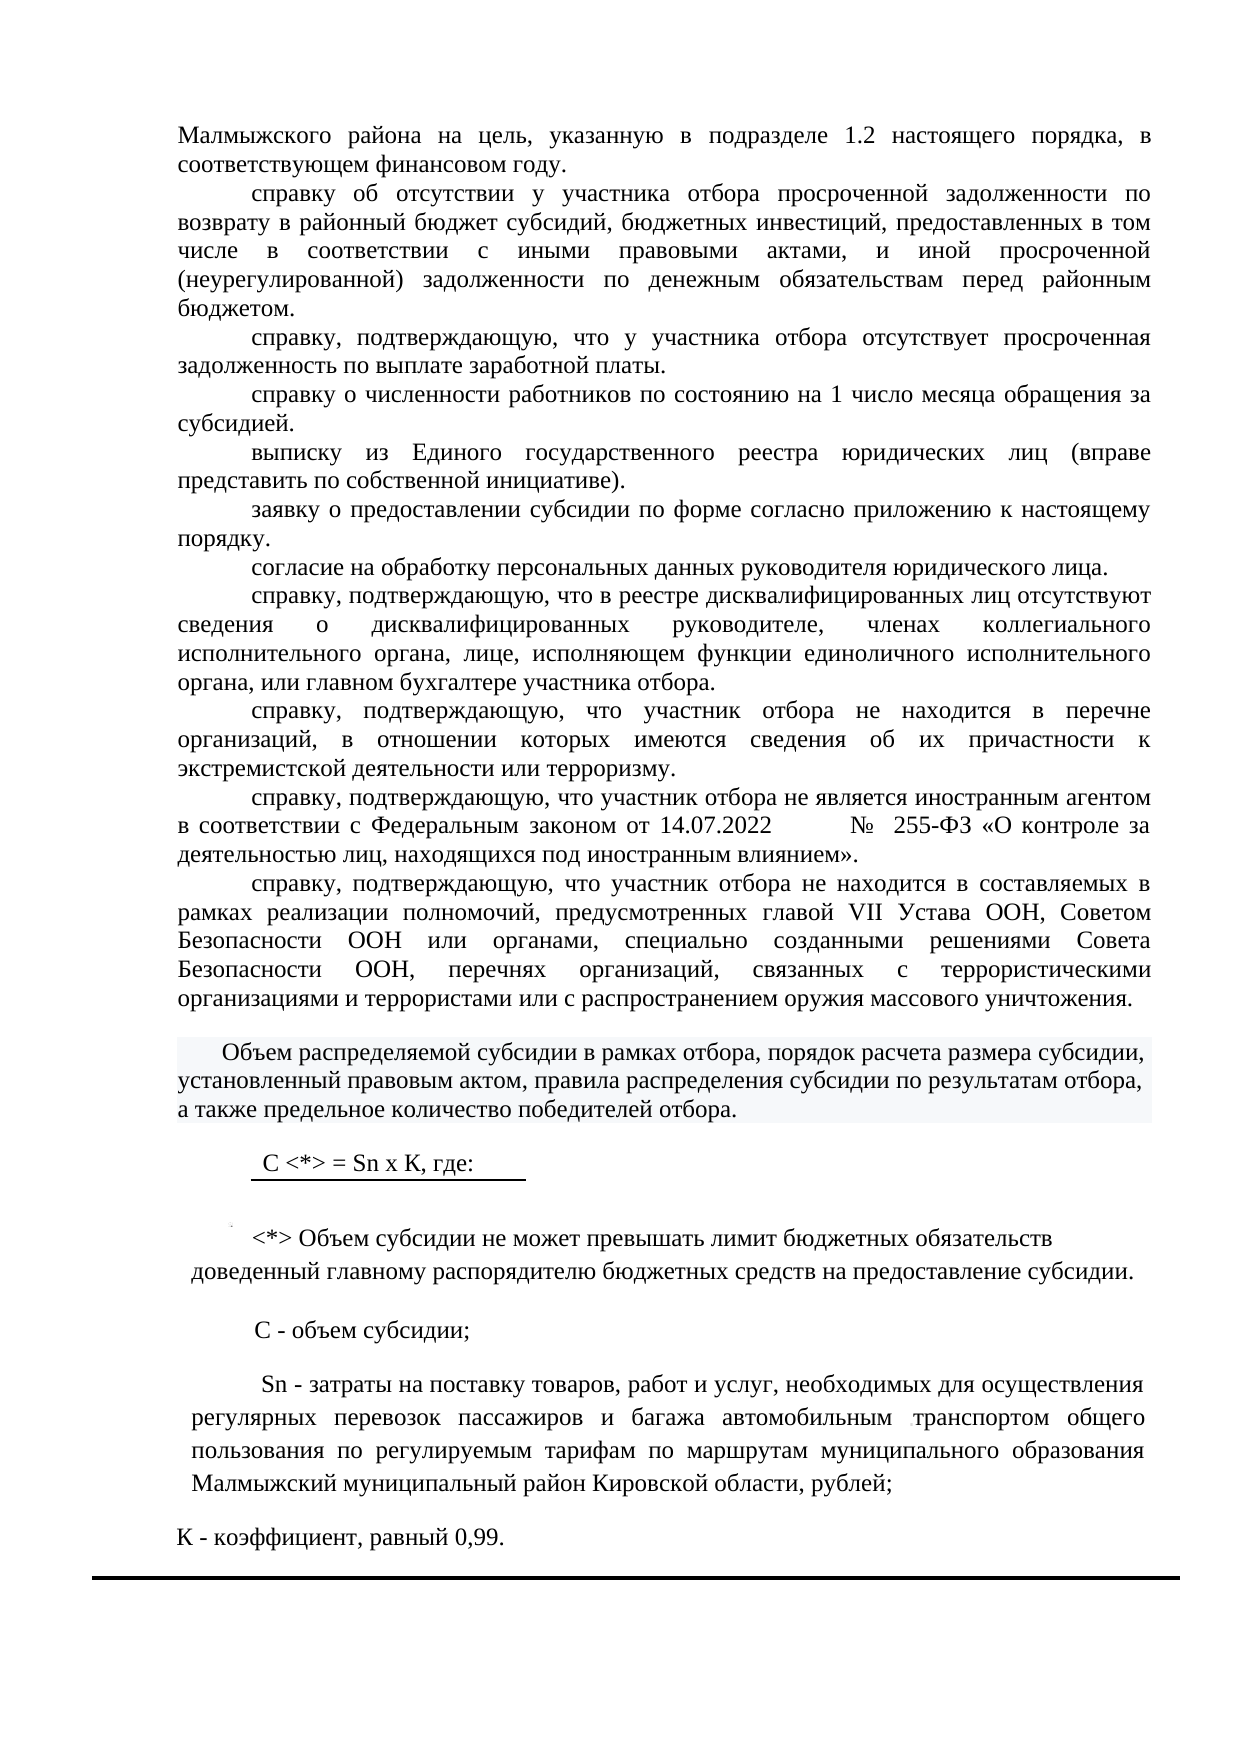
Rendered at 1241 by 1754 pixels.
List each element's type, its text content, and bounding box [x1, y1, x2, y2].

text справку, подтверждающую, что в реестре дисквалифицированных лиц отсутствуют сведения о дисквалифицированных руководителе, членах коллегиального исполнительного органа, лице, исполняющем функции единоличного исполнительного органа, или главном бухгалтере участника отбора. [177, 581, 1152, 696]
text справку, подтверждающую, что участник отбора не находится в перечне организаций, в отношении которых имеются сведения об их причастности к экстремистской деятельности или терроризму. [177, 696, 1152, 782]
text справку о численности работников по состоянию на 1 число месяца обращения за субсидией. [177, 379, 1152, 437]
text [177, 121, 1152, 178]
text заявку о предоставлении субсидии по форме согласно приложению к настоящему порядку. [177, 494, 1152, 552]
text С <*> = Sn х К, где: [256, 1148, 1134, 1177]
text справку, подтверждающую, что участник отбора не является иностранным агентом в соответствии с Федеральным законом от 14.07.2022 № 255-ФЗ «О контроле за деятельностью лиц, находящихся под иностранным влиянием». [177, 782, 1152, 868]
text согласие на обработку персональных данных руководителя юридического лица. [177, 552, 1152, 581]
text С - объем субсидии; [254, 1316, 1145, 1344]
text Sn - затраты на поставку товаров, работ и услуг, необходимых для осуществления регулярных перевозок пассажиров и багажа автомобильным транспортом общего пользования по регулируемым тарифам по маршрутам муниципального образования Малмыжский муниципальный район Кировской области, рублей; [191, 1369, 1145, 1497]
text К - коэффициент, равный 0,99. [176, 1522, 1134, 1551]
text Объем распределяемой субсидии в рамках отбора, порядок расчета размера субсидии, установленный правовым актом, правила распределения субсидии по результатам отбора, а также предельное количество победителей отбора. [177, 1037, 1152, 1123]
text выписку из Единого государственного реестра юридических лиц (вправе представить по собственной инициативе). [177, 437, 1152, 494]
text справку об отсутствии у участника отбора просроченной задолженности по возврату в районный бюджет субсидий, бюджетных инвестиций, предоставленных в том числе в соответствии с иными правовыми актами, и иной просроченной (неурегулированной) задолженности по денежным обязательствам перед районным бюджетом. [177, 178, 1152, 322]
text <*> Объем субсидии не может превышать лимит бюджетных обязательств доведенный главному распорядителю бюджетных средств на предоставление субсидии. [191, 1223, 1138, 1284]
text справку, подтверждающую, что участник отбора не находится в составляемых в рамках реализации полномочий, предусмотренных главой VII Устава ООН, Советом Безопасности ООН или органами, специально созданными решениями Совета Безопасности ООН, перечнях организаций, связанных с террористическими организациями и террористами или с распространением оружия массового уничтожения. [177, 868, 1152, 1012]
text справку, подтверждающую, что у участника отбора отсутствует просроченная задолженность по выплате заработной платы. [177, 322, 1152, 379]
